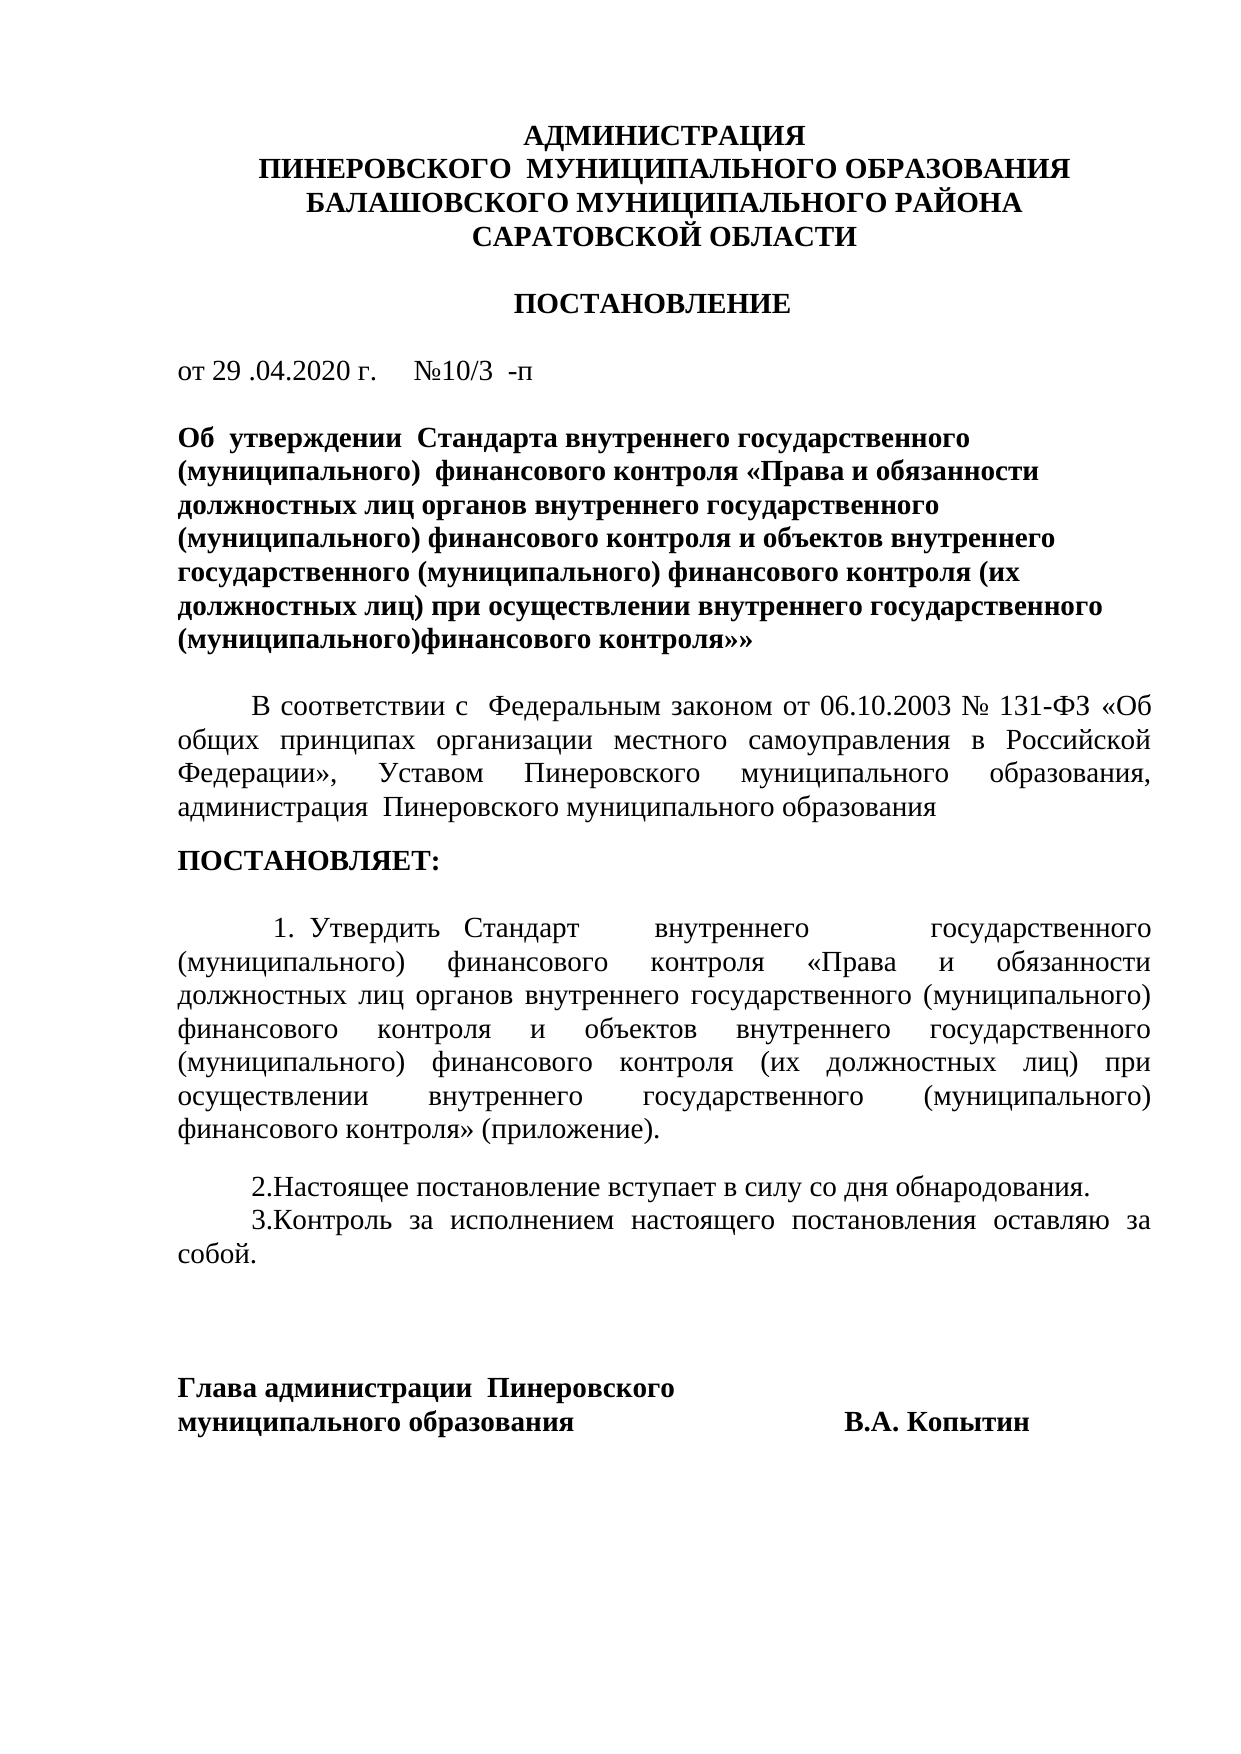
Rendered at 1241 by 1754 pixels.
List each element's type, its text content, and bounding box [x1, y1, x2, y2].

text 1. Утвердить Стандарт внутреннего государственного (муниципального) финансового контроля «Права и обязанности должностных лиц органов внутреннего государственного (муниципального) финансового контроля и объектов внутреннего государственного (муниципального) финансового контроля (их должностных лиц) при осуществлении внутреннего государственного (муниципального) финансового контроля» (приложение). [177, 910, 1152, 1145]
text 2.Настоящее постановление вступает в силу со дня обнародования. [177, 1169, 1152, 1202]
text муниципального образования В.А. Копытин [177, 1404, 1152, 1437]
text Глава администрации Пинеровского [177, 1370, 1152, 1404]
text ПОСТАНОВЛЯЕТ: [177, 843, 1152, 877]
text САРАТОВСКОЙ ОБЛАСТИ [177, 219, 1152, 252]
text В соответствии с Федеральным законом от 06.10.2003 № 131-ФЗ «Об общих принципах организации местного самоуправления в Российской Федерации», Уставом Пинеровского муниципального образования, администрация Пинеровского муниципального образования [177, 688, 1152, 822]
text АДМИНИСТРАЦИЯ ПИНЕРОВСКОГО МУНИЦИПАЛЬНОГО ОБРАЗОВАНИЯ БАЛАШОВСКОГО МУНИЦИПАЛЬНОГО РАЙОНА [177, 118, 1152, 219]
text Об утверждении Стандарта внутреннего государственного (муниципального) финансового контроля «Права и обязанности должностных лиц органов внутреннего государственного (муниципального) финансового контроля и объектов внутреннего государственного (муниципального) финансового контроля (их должностных лиц) при осуществлении внутреннего государственного (муниципального)финансового контроля»» [177, 420, 1152, 655]
text ПОСТАНОВЛЕНИЕ [177, 286, 1152, 319]
text от 29 .04.2020 г. №10/3 -п [177, 353, 1152, 386]
text 3.Контроль за исполнением настоящего постановления оставляю за собой. [177, 1202, 1152, 1269]
